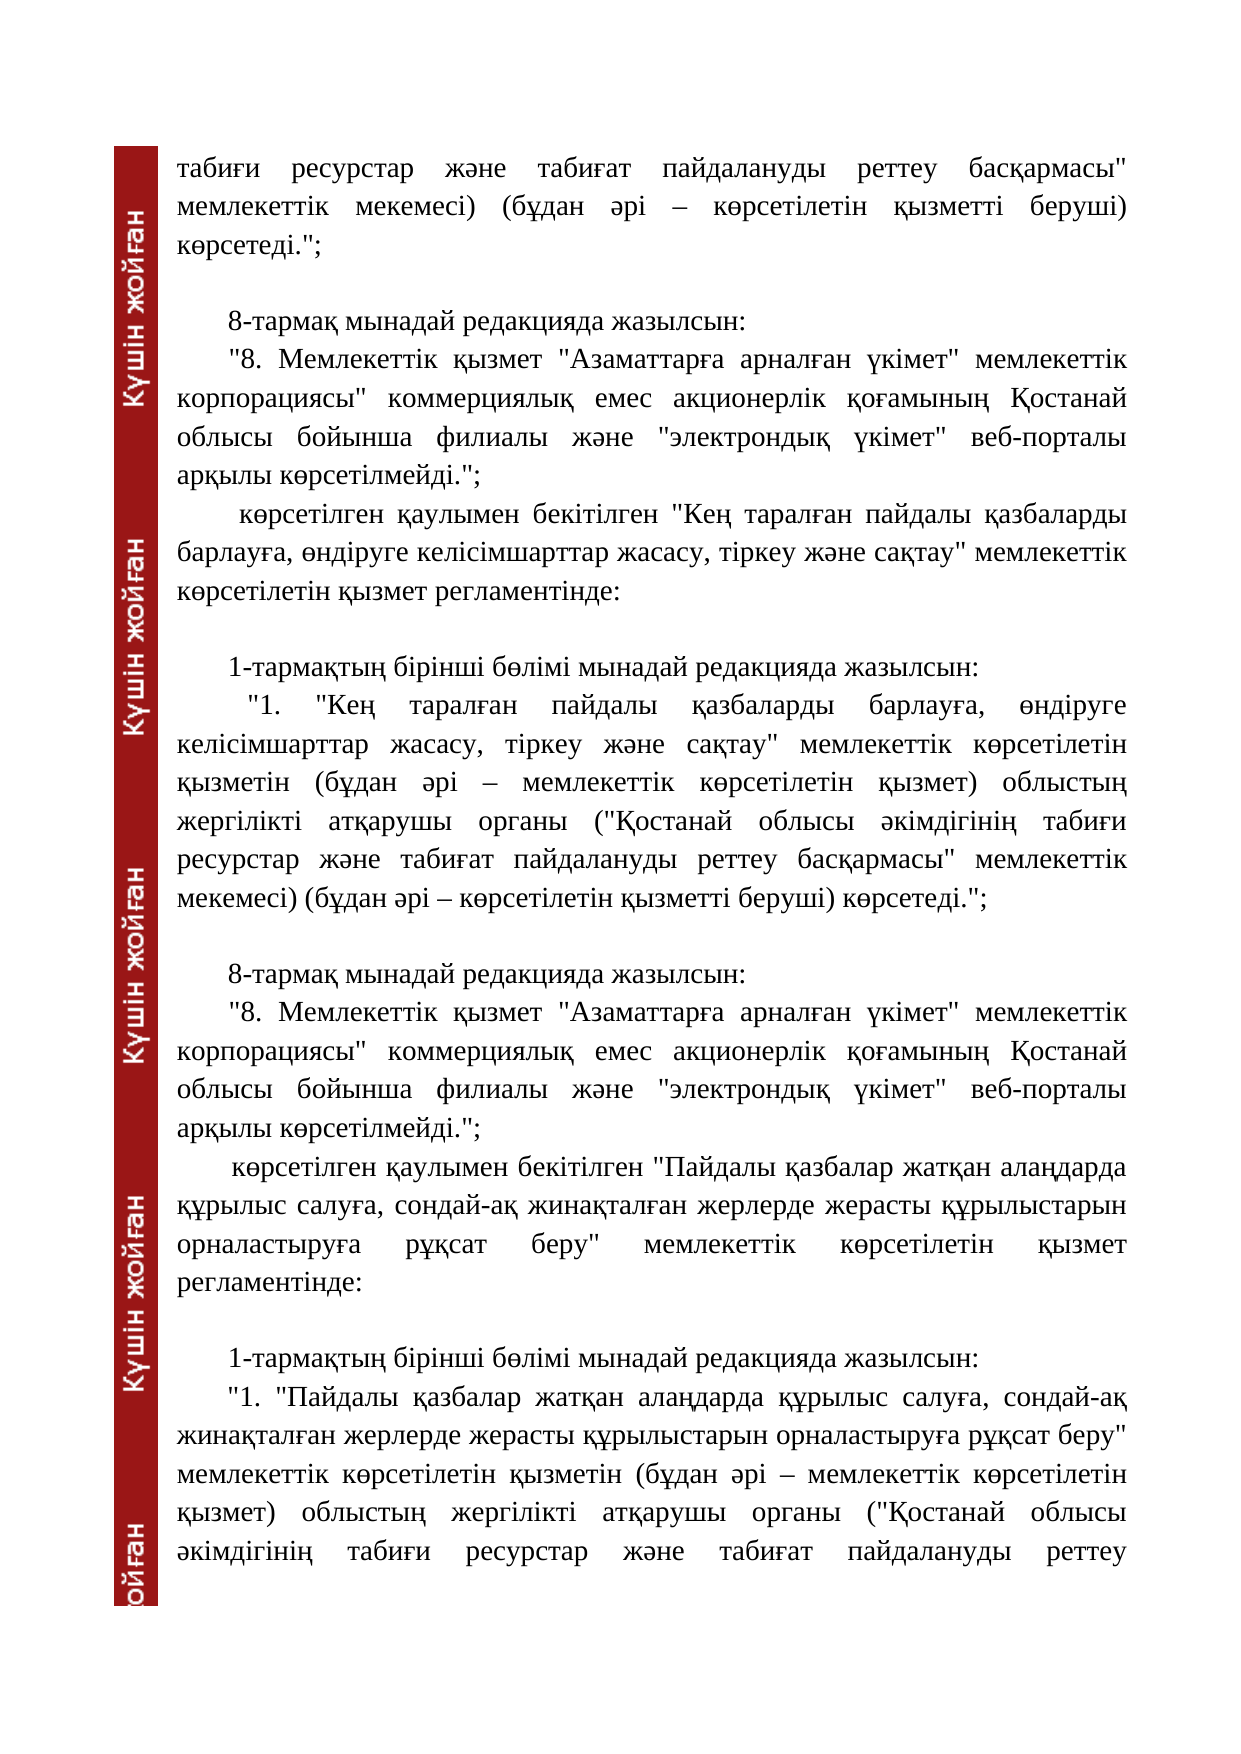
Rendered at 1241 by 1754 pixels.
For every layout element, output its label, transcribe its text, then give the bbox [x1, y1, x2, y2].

picture [114, 606, 158, 649]
picture [114, 261, 158, 303]
picture [114, 337, 158, 342]
picture [114, 1566, 158, 1606]
text көрсетілген қаулымен бекітілген "Кең таралған пайдалы қазбаларды барлауға, өндіруге келісімшарттар жасасу, тіркеу және сақтау" мемлекеттік көрсетілетін қызмет регламентінде: [112, 496, 1128, 606]
picture [114, 1298, 158, 1340]
text 8-тармақ мынадай редакцияда жазылсын: [112, 956, 1128, 989]
text "1. "Кең таралған пайдалы қазбаларды барлауға, өндіруге келісімшарттар жасасу, тіркеу және сақтау" мемлекеттік көрсетілетін қызметін (бұдан әрі – мемлекеттік көрсетілетін қызмет) облыстың жергілікті атқарушы органы ("Қостанай облысы әкімдігінің табиғи ресурстар және табиғат пайдалануды реттеу басқармасы" мемлекеттік мекемесі) (бұдан әрі – көрсетілетін қызметті беруші) көрсетеді."; [112, 687, 1128, 913]
text көрсетілген қаулымен бекітілген "Пайдалы қазбалар жатқан алаңдарда құрылыс салуға, сондай-ақ жинақталған жерлерде жерасты құрылыстарын орналастыруға рұқсат беру" мемлекеттік көрсетілетін қызмет регламентінде: [112, 1149, 1128, 1298]
text 1-тармақтың бірінші бөлімі мынадай редакцияда жазылсын: [112, 1340, 1128, 1374]
picture [114, 989, 158, 994]
text 8-тармақ мынадай редакцияда жазылсын: [112, 303, 1128, 337]
picture [114, 1374, 158, 1379]
text 1-тармақтың бірінші бөлімі мынадай редакцияда жазылсын: [112, 649, 1128, 682]
text "8. Мемлекеттік қызмет "Азаматтарға арналған үкімет" мемлекеттік корпорациясы" коммерциялық емес акционерлік қоғамының Қостанай облысы бойынша филиалы және "электрондық үкімет" веб-порталы арқылы көрсетілмейді."; [112, 994, 1128, 1144]
text "8. Мемлекеттік қызмет "Азаматтарға арналған үкімет" мемлекеттік корпорациясы" коммерциялық емес акционерлік қоғамының Қостанай облысы бойынша филиалы және "электрондық үкімет" веб-порталы арқылы көрсетілмейді."; [112, 342, 1128, 491]
picture [114, 491, 158, 496]
picture [114, 146, 158, 150]
picture [114, 913, 158, 956]
picture [114, 682, 158, 687]
picture [114, 1144, 158, 1149]
